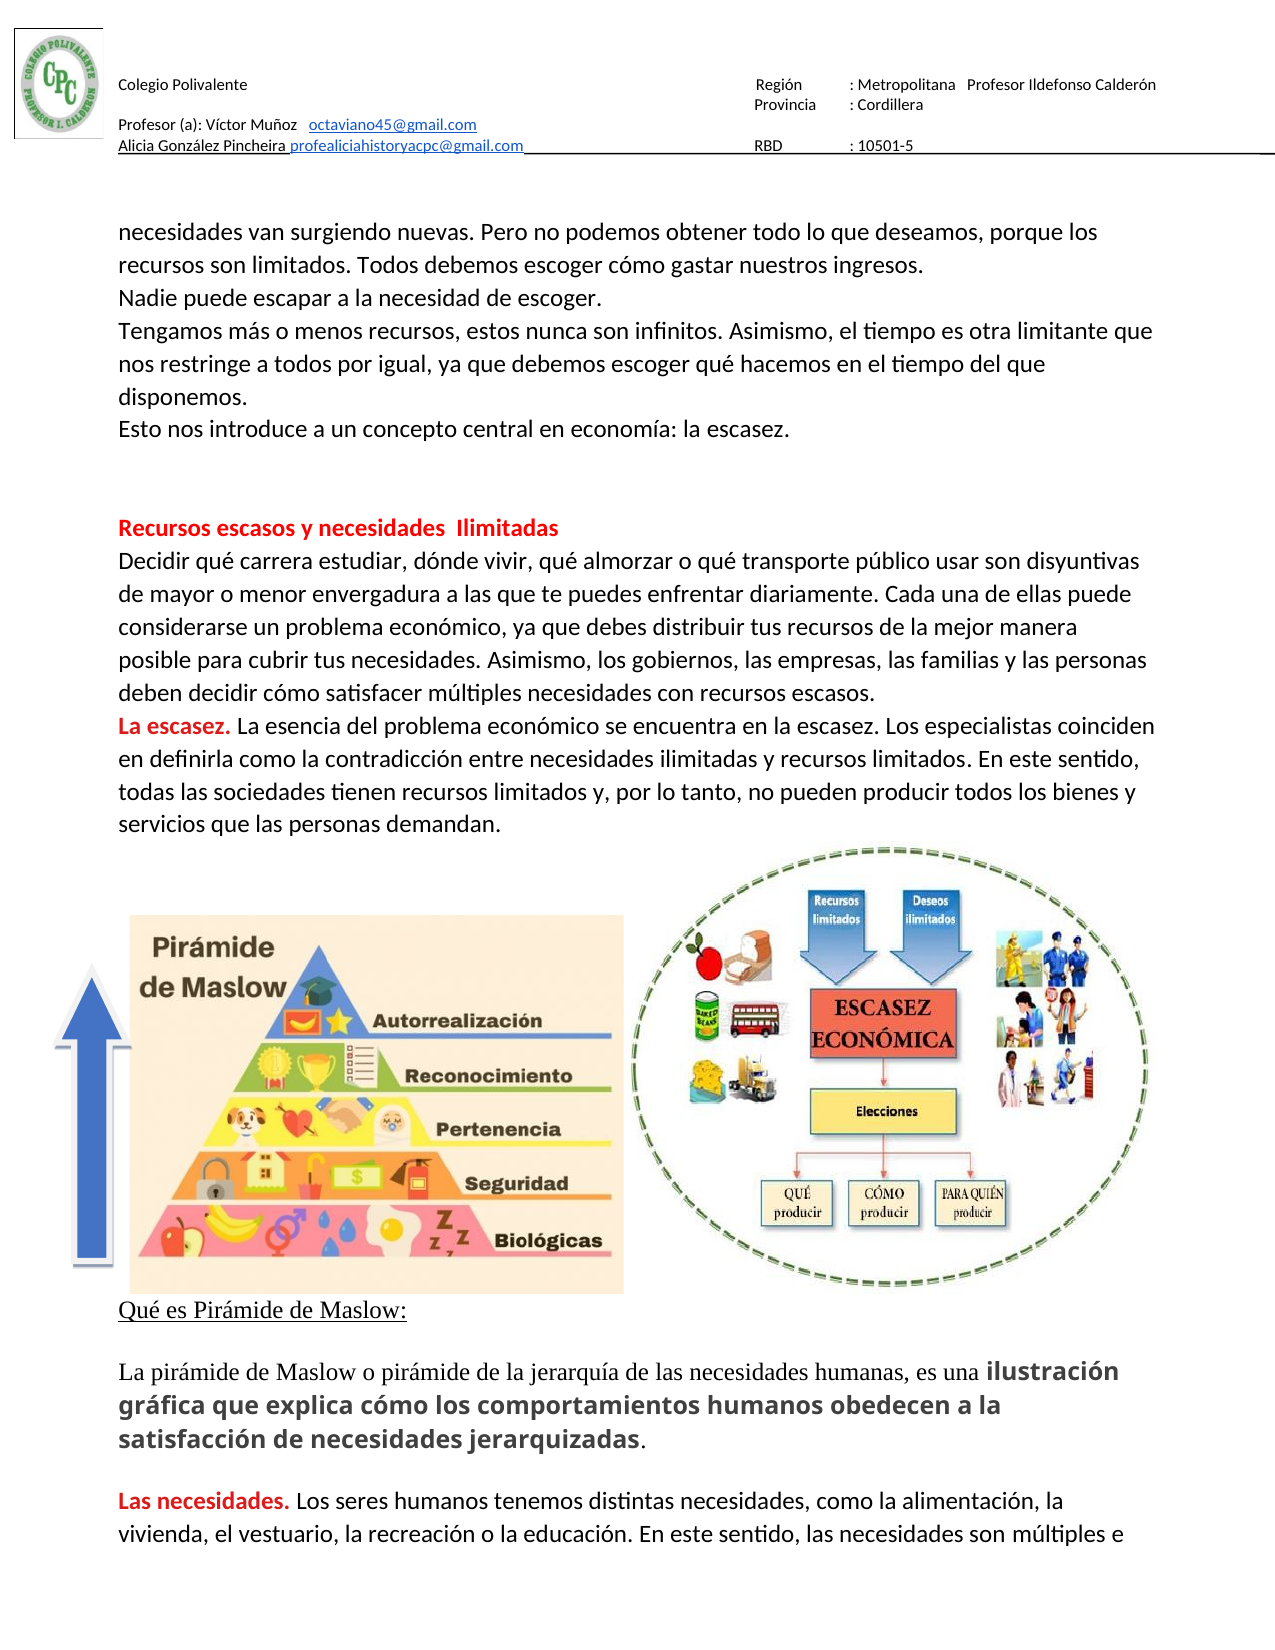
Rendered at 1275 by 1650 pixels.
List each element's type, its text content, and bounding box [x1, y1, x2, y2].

subtitle Qué es Pirámide de Maslow: [118, 1296, 1157, 1324]
text Recursos escasos y necesidades Ilimitadas [118, 512, 1157, 543]
text Tengamos más o menos recursos, estos nunca son infinitos. Asimismo, el tiempo es otra limitante que nos restringe a todos por igual, ya que debemos escoger qué hacemos en el tiempo del que disponemos. [118, 315, 1157, 411]
picture [14, 28, 104, 139]
text Nadie puede escapar a la necesidad de escoger. [118, 282, 1157, 312]
text Esto nos introduce a un concepto central en economía: la escasez. [118, 414, 1157, 444]
text La escasez. La esencia del problema económico se encuentra en la escasez. Los especialistas coinciden en definirla como la contradicción entre necesidades ilimitadas y recursos limitados. En este sentido, todas las sociedades tienen recursos limitados y, por lo tanto, no pueden producir todos los bienes y servicios que las personas demandan. [118, 710, 1157, 839]
text Decidir qué carrera estudiar, dónde vivir, qué almorzar o qué transporte público usar son disyuntivas de mayor o menor envergadura a las que te puedes enfrentar diariamente. Cada una de ellas puede considerarse un problema económico, ya que debes distribuir tus recursos de la mejor manera posible para cubrir tus necesidades. Asimismo, los gobiernos, las empresas, las familias y las personas deben decidir cómo satisfacer múltiples necesidades con recursos escasos. [118, 545, 1157, 707]
text La pirámide de Maslow o pirámide de la jerarquía de las necesidades humanas, es una ilustración gráfica que explica cómo los comportamientos humanos obedecen a la satisfacción de necesidades jerarquizadas. [118, 1353, 1157, 1456]
picture [129, 841, 1157, 1294]
